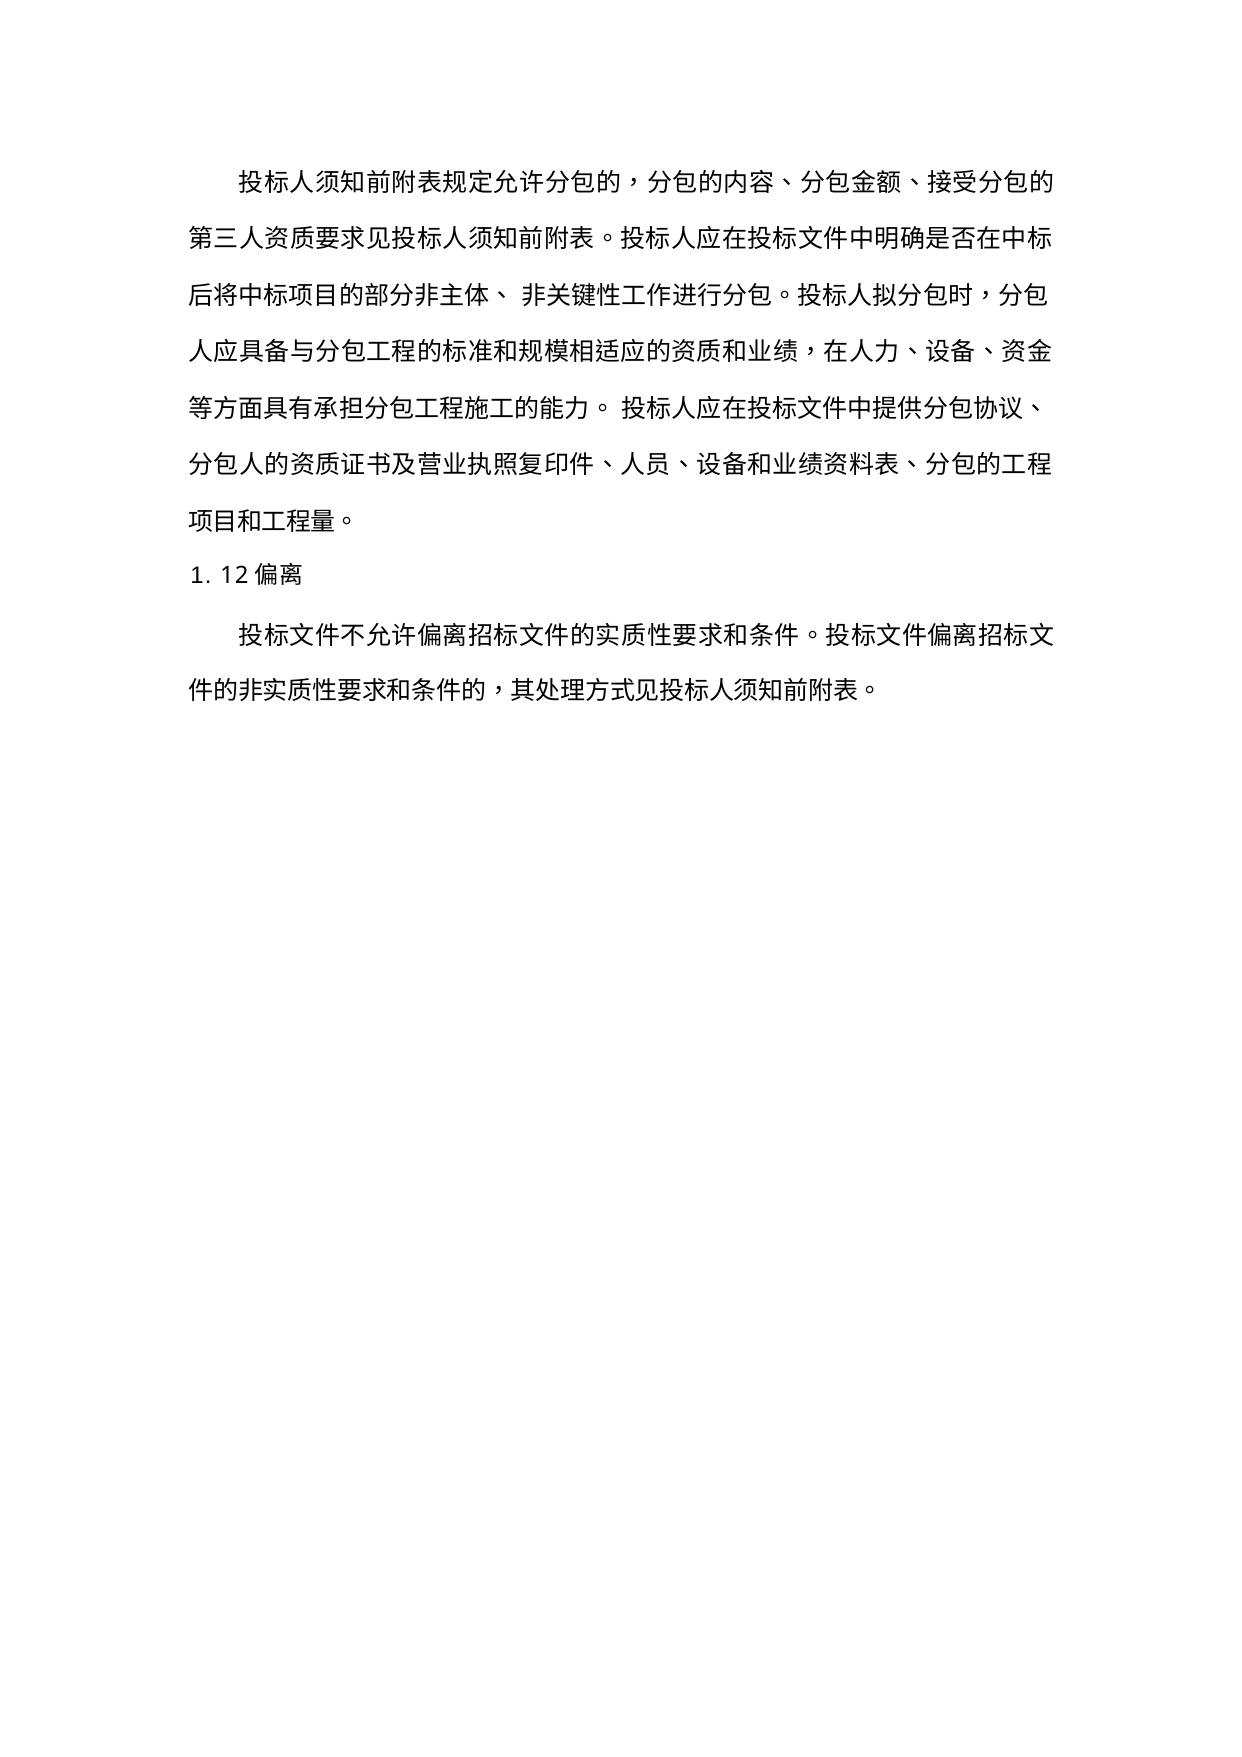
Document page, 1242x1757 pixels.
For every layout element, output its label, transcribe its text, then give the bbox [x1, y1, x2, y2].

text 投标人须知前附表规定允许分包的，分包的内容、分包金额、接受分包的 第三人资质要求见投标人须知前附表。投标人应在投标文件中明确是否在中标 后将中标项目的部分非主体、 非关键性工作进行分包。投标人拟分包时，分包 人应具备与分包工程的标准和规模相适应的资质和业绩，在人力、设备、资金 等方面具有承担分包工程施工的能力。 投标人应在投标文件中提供分包协议、 分包人的资质证书及营业执照复印件、人员、设备和业绩资料表、分包的工程 项目和工程量。 [188, 164, 1055, 537]
text 投标文件不允许偏离招标文件的实质性要求和条件。投标文件偏离招标文 件的非实质性要求和条件的，其处理方式见投标人须知前附表。 [188, 618, 1055, 707]
text 1. 12偏离 [190, 563, 1055, 587]
